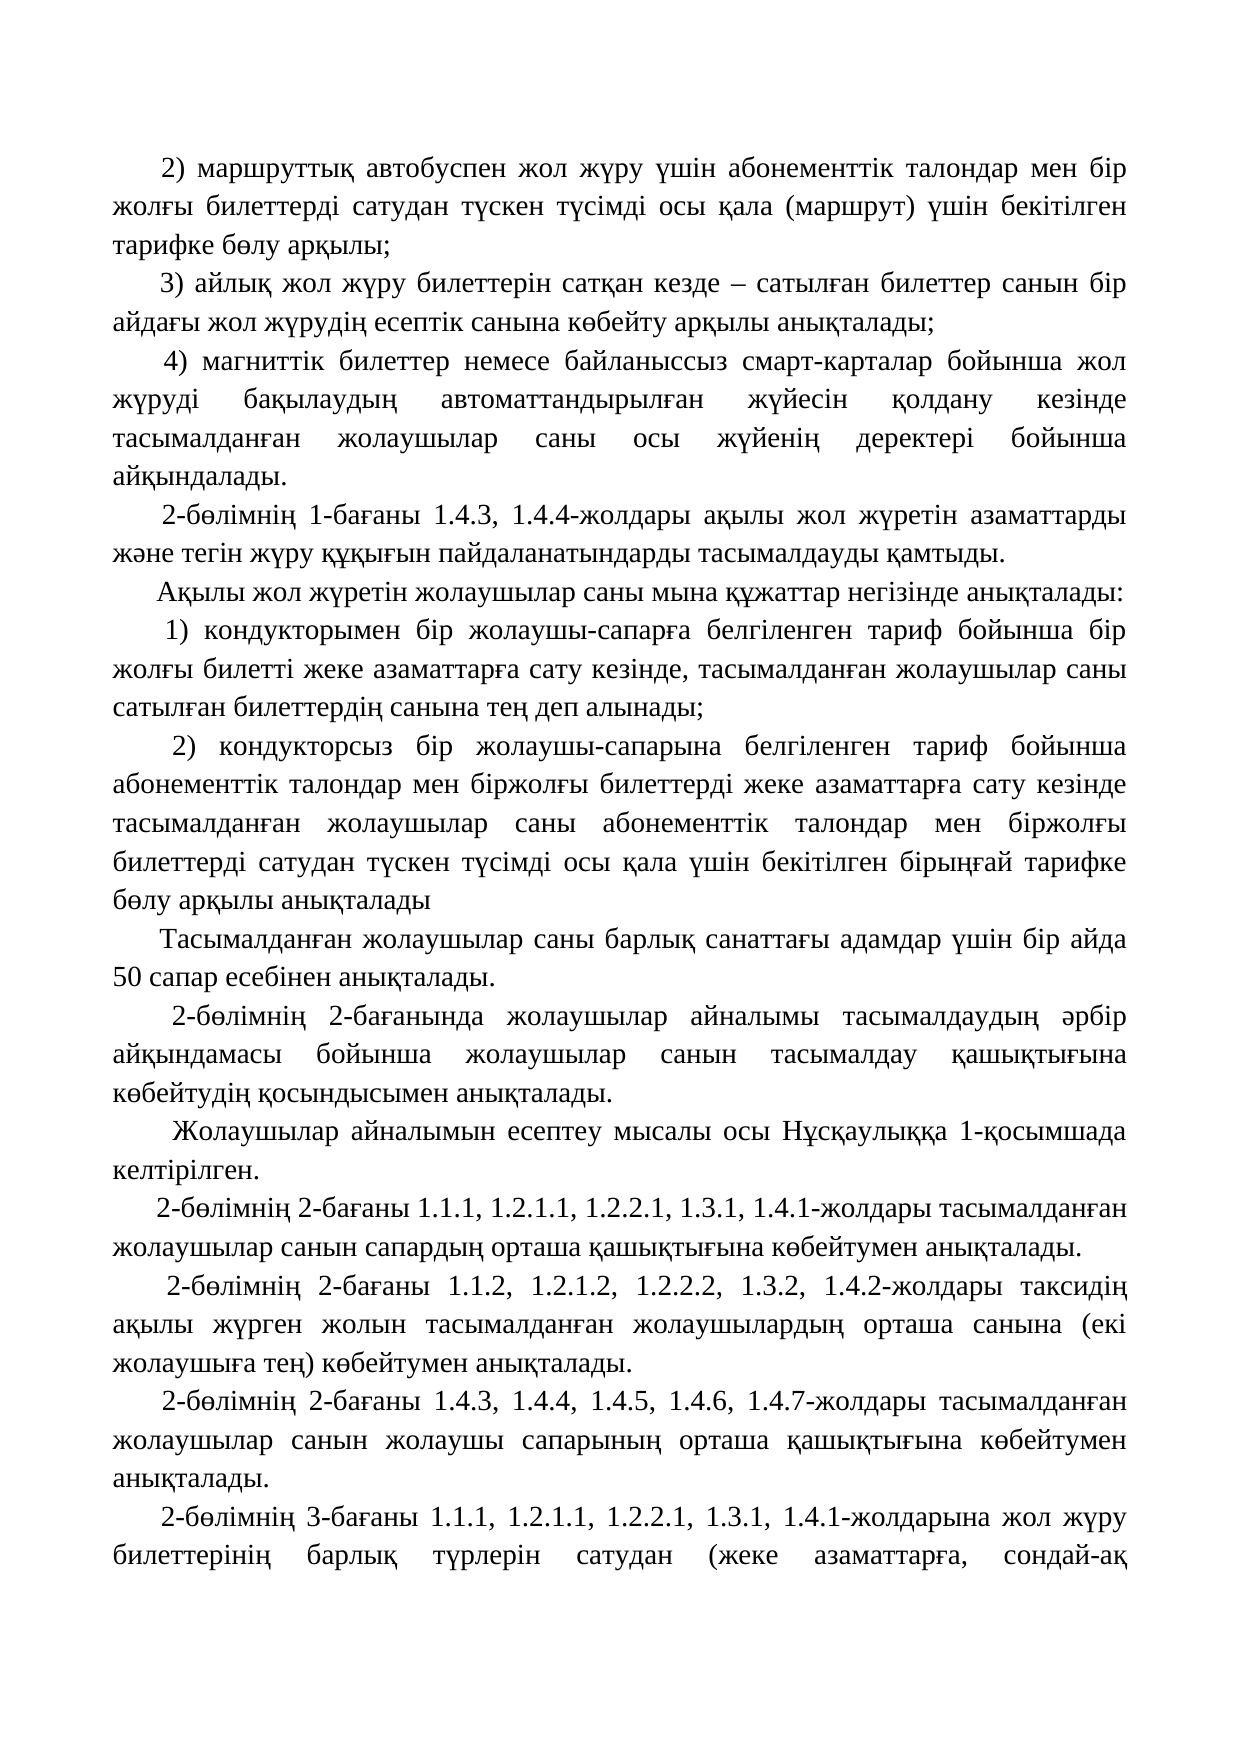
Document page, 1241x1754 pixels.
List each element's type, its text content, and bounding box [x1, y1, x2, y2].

text 2) маршруттық автобуспен жол жүру үшін абонементтік талондар мен бір жолғы билеттерді сатудан түскен түсімді осы қала (маршрут) үшін бекітілген тарифке бөлу арқылы; [112, 150, 1128, 261]
text 4) магниттік билеттер немесе байланыссыз смарт-карталар бойынша жол жүруді бақылаудың автоматтандырылған жүйесін қолдану кезінде тасымалданған жолаушылар саны осы жүйенің деректері бойынша айқындалады. [112, 343, 1128, 492]
text Ақылы жол жүретін жолаушылар саны мына құжаттар негізінде анықталады: [112, 574, 1128, 607]
text 2-бөлімнің 2-бағаны 1.4.3, 1.4.4, 1.4.5, 1.4.6, 1.4.7-жолдары тасымалданған жолаушылар санын жолаушы сапарының орташа қашықтығына көбейтумен анықталады. [112, 1383, 1128, 1494]
text Тасымалданған жолаушылар саны барлық санаттағы адамдар үшін бір айда 50 сапар есебінен анықталады. [112, 921, 1128, 993]
text 2-бөлімнің 1-бағаны 1.4.3, 1.4.4-жолдары ақылы жол жүретін азаматтарды және тегін жүру құқығын пайдаланатындарды тасымалдауды қамтыды. [112, 497, 1128, 569]
text 2-бөлімнің 2-бағаны 1.1.1, 1.2.1.1, 1.2.2.1, 1.3.1, 1.4.1-жолдары тасымалданған жолаушылар санын сапардың орташа қашықтығына көбейтумен анықталады. [112, 1191, 1128, 1263]
text 2-бөлімнің 2-бағаны 1.1.2, 1.2.1.2, 1.2.2.2, 1.3.2, 1.4.2-жолдары таксидің ақылы жүрген жолын тасымалданған жолаушылардың орташа санына (екі жолаушыға тең) көбейтумен анықталады. [112, 1268, 1128, 1378]
text Жолаушылар айналымын есептеу мысалы осы Нұсқаулыққа 1-қосымшада келтірілген. [112, 1113, 1128, 1186]
text 3) айлық жол жүру билеттерін сатқан кезде – сатылған билеттер санын бір айдағы жол жүрудің есептік санына көбейту арқылы анықталады; [112, 266, 1128, 338]
text 2) кондукторсыз бір жолаушы-сапарына белгіленген тариф бойынша абонементтік талондар мен біржолғы билеттерді жеке азаматтарға сату кезінде тасымалданған жолаушылар саны абонементтік талондар мен біржолғы билеттерді сатудан түскен түсімді осы қала үшін бекітілген бірыңғай тарифке бөлу арқылы анықталады [112, 728, 1128, 916]
text 2-бөлімнің 2-бағанында жолаушылар айналымы тасымалдаудың әрбір айқындамасы бойынша жолаушылар санын тасымалдау қашықтығына көбейтудің қосындысымен анықталады. [112, 998, 1128, 1108]
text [112, 1499, 1128, 1571]
text 1) кондукторымен бір жолаушы-сапарға белгіленген тариф бойынша бір жолғы билетті жеке азаматтарға сату кезінде, тасымалданған жолаушылар саны сатылған билеттердің санына тең деп алынады; [112, 612, 1128, 723]
